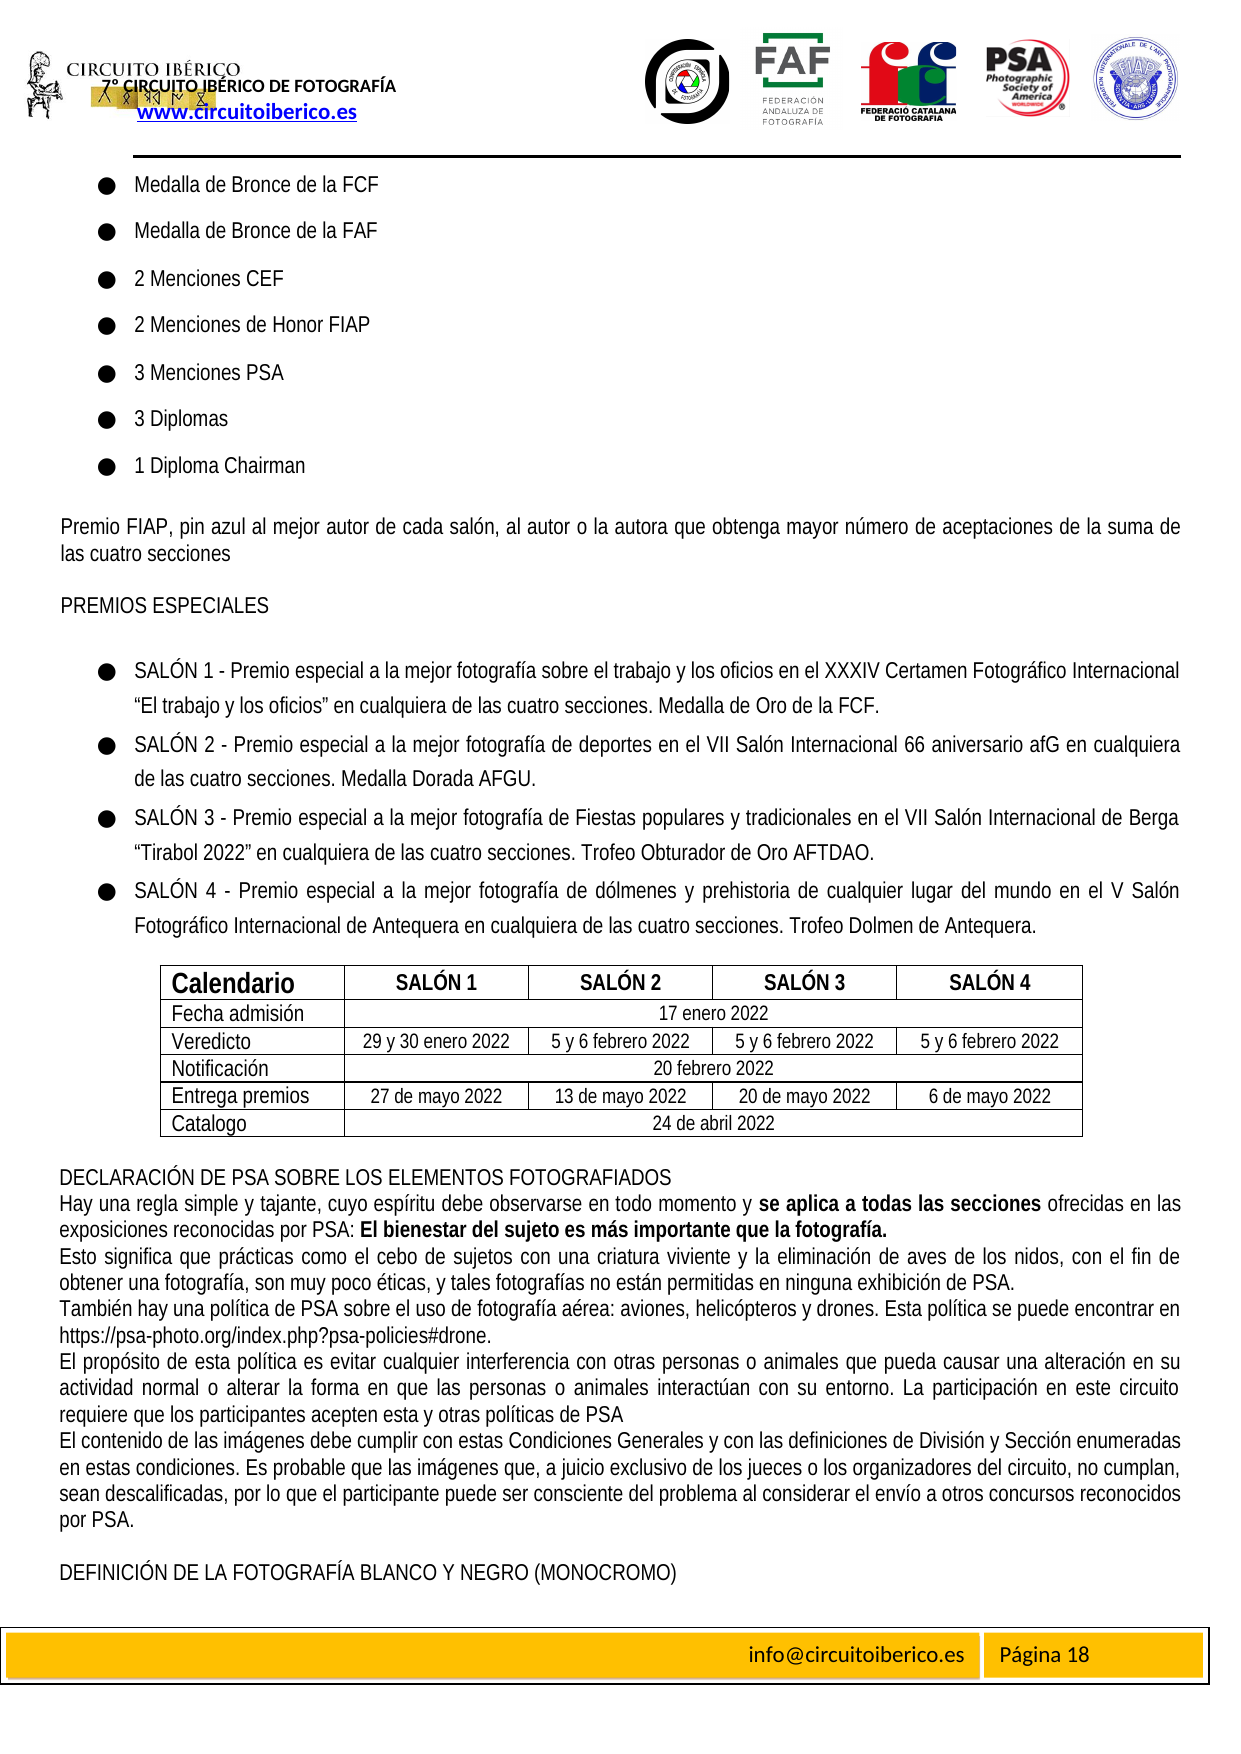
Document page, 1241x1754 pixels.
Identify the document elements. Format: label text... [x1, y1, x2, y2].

table_cell 20 de mayo 2022 [713, 1083, 896, 1109]
table_header SALÓN 2 [529, 966, 712, 999]
list 2 Menciones CEF [97, 252, 1181, 299]
picture [23, 50, 245, 121]
table_header SALÓN 3 [713, 966, 896, 999]
table_header SALÓN 4 [897, 966, 1082, 999]
table_cell 17 enero 2022 [345, 1000, 1082, 1027]
table_cell 20 febrero 2022 [345, 1055, 1082, 1081]
table_cell Veredicto [161, 1028, 344, 1054]
table_cell 24 de abril 2022 [345, 1110, 1082, 1136]
list Medalla de Bronce de la FCF [97, 158, 1181, 205]
table_cell 5 y 6 febrero 2022 [713, 1028, 896, 1054]
table_cell Notificación [161, 1055, 344, 1081]
table_cell 5 y 6 febrero 2022 [897, 1028, 1082, 1054]
table_cell 29 y 30 enero 2022 [345, 1028, 528, 1054]
text Premio FIAP, pin azul al mejor autor de cada salón, al autor o la autora que obtenga mayor número de aceptaciones de la suma de las cuatro secciones [60, 513, 1181, 566]
list SALÓN 4 - Premio especial a la mejor fotografía de dólmenes y prehistoria de cualquier lugar del mundo en el V Salón Fotográfico Internacional de Antequera en cualquiera de las cuatro secciones. Trofeo Dolmen de Antequera. [97, 865, 1181, 938]
text PREMIOS ESPECIALES [60, 592, 1181, 619]
text Hay una regla simple y tajante, cuyo espíritu debe observarse en todo momento y se aplica a todas las secciones ofrecidas en las exposiciones reconocidas por PSA: El bienestar del sujeto es más importante que la fotografía. [59, 1190, 1181, 1243]
list SALÓN 2 - Premio especial a la mejor fotografía de deportes en el VII Salón Internacional 66 aniversario afG en cualquiera de las cuatro secciones. Medalla Dorada AFGU. [97, 718, 1181, 792]
picture [861, 42, 957, 121]
text El propósito de esta política es evitar cualquier interferencia con otras personas o animales que pueda causar una alteración en su actividad normal o alterar la forma en que las personas o animales interactúan con su entorno. La participación en este circuito requiere que los participantes acepten esta y otras políticas de PSA [59, 1348, 1181, 1427]
text Esto significa que prácticas como el cebo de sujetos con una criatura viviente y la eliminación de aves de los nidos, con el fin de obtener una fotografía, son muy poco éticas, y tales fotografías no están permitidas en ninguna exhibición de PSA. [59, 1243, 1181, 1295]
table_cell Catalogo [161, 1110, 344, 1136]
table_cell 5 y 6 febrero 2022 [529, 1028, 712, 1054]
table_header SALÓN 1 [345, 966, 528, 999]
table_header Calendario [161, 966, 344, 999]
picture [1091, 34, 1180, 121]
list SALÓN 1 - Premio especial a la mejor fotografía sobre el trabajo y los oficios en el XXXIV Certamen Fotográfico Internacional “El trabajo y los oficios” en cualquiera de las cuatro secciones. Medalla de Oro de la FCF. [97, 645, 1181, 718]
list SALÓN 3 - Premio especial a la mejor fotografía de Fiestas populares y tradicionales en el VII Salón Internacional de Berga “Tirabol 2022” en cualquiera de las cuatro secciones. Trofeo Obturador de Oro AFTDAO. [97, 792, 1181, 865]
table_cell Entrega premios [161, 1083, 344, 1109]
text El contenido de las imágenes debe cumplir con estas Condiciones Generales y con las definiciones de División y Sección enumeradas en estas condiciones. Es probable que las imágenes que, a juicio exclusivo de los jueces o los organizadores del circuito, no cumplan, sean descalificadas, por lo que el participante puede ser consciente del problema al considerar el envío a otros concursos reconocidos por PSA. [59, 1427, 1181, 1532]
text DEFINICIÓN DE LA FOTOGRAFÍA BLANCO Y NEGRO (MONOCROMO) [59, 1559, 1181, 1585]
list Medalla de Bronce de la FAF [97, 205, 1181, 252]
table_cell 27 de mayo 2022 [345, 1083, 528, 1109]
text También hay una política de PSA sobre el uso de fotografía aérea: aviones, helicópteros y drones. Esta política se puede encontrar en https://psa-photo.org/index.php?psa-policies#drone. [59, 1295, 1181, 1348]
list 1 Diploma Chairman [97, 440, 1181, 487]
picture [645, 39, 730, 124]
picture [740, 27, 843, 130]
table_cell Fecha admisión [161, 1000, 344, 1027]
picture [986, 39, 1072, 119]
list 3 Diplomas [97, 393, 1181, 440]
table_cell 13 de mayo 2022 [529, 1083, 712, 1109]
list 2 Menciones de Honor FIAP [97, 299, 1181, 346]
list 3 Menciones PSA [97, 346, 1181, 393]
text DECLARACIÓN DE PSA SOBRE LOS ELEMENTOS FOTOGRAFIADOS [59, 1163, 1181, 1190]
table_cell 6 de mayo 2022 [897, 1083, 1082, 1109]
